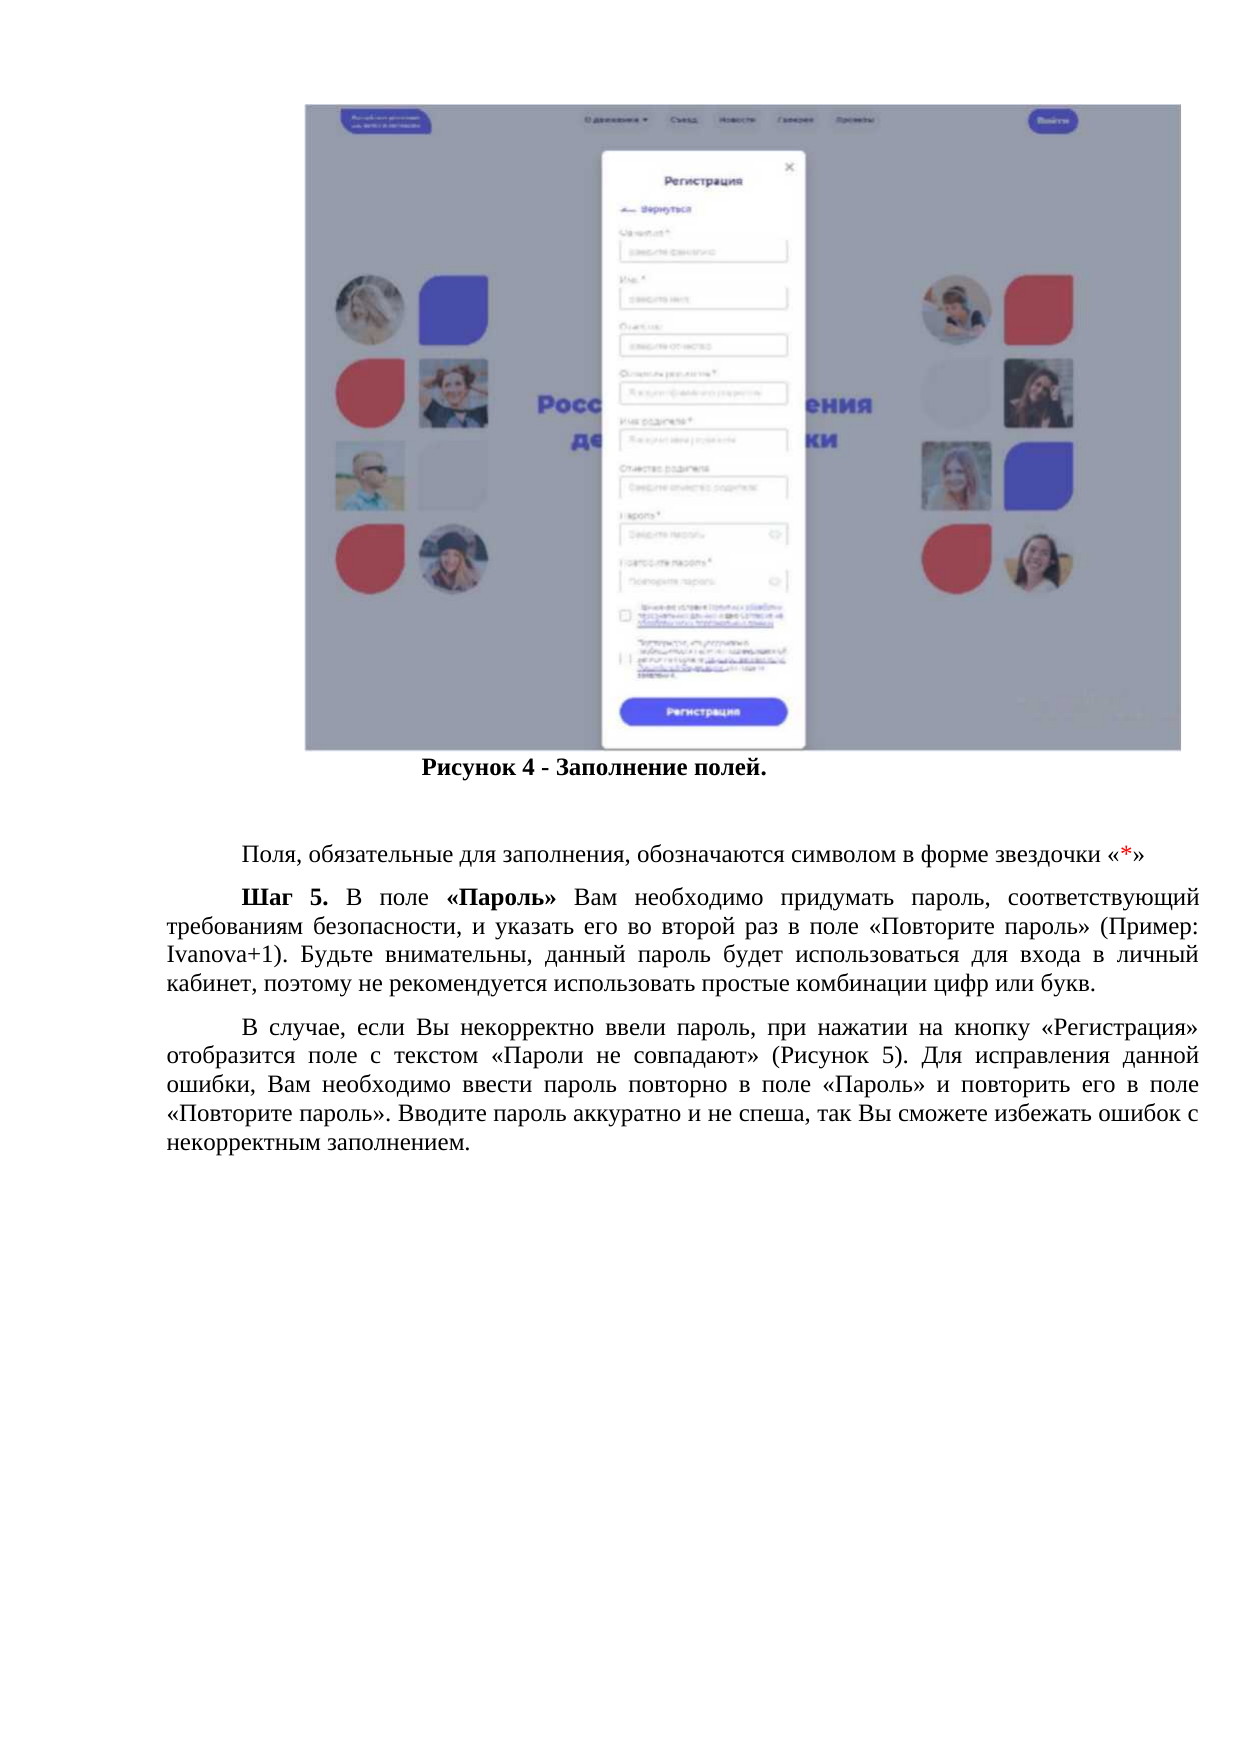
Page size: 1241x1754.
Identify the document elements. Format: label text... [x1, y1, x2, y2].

text Поля, обязательные для заполнения, обозначаются символом в форме звездочки «*» [166, 839, 1200, 867]
text В случае, если Вы некорректно ввели пароль, при нажатии на кнопку «Регистрация» отобразится поле с текстом «Пароли не совпадают» (Рисунок 5). Для исправления данной ошибки, Вам необходимо ввести пароль повторно в поле «Пароль» и повторить его в поле «Повторите пароль». Вводите пароль аккуратно и не спеша, так Вы сможете избежать ошибок с некорректным заполнением. [166, 1012, 1200, 1155]
text Шаг 5. В поле «Пароль» Вам необходимо придумать пароль, соответствующий требованиям безопасности, и указать его во второй раз в поле «Повторите пароль» (Пример: Ivanova+1). Будьте внимательны, данный пароль будет использоваться для входа в личный кабинет, поэтому не рекомендуется использовать простые комбинации цифр или букв. [166, 882, 1200, 997]
picture [304, 104, 1182, 752]
text Рисунок 4 - Заполнение полей. [421, 752, 1200, 780]
